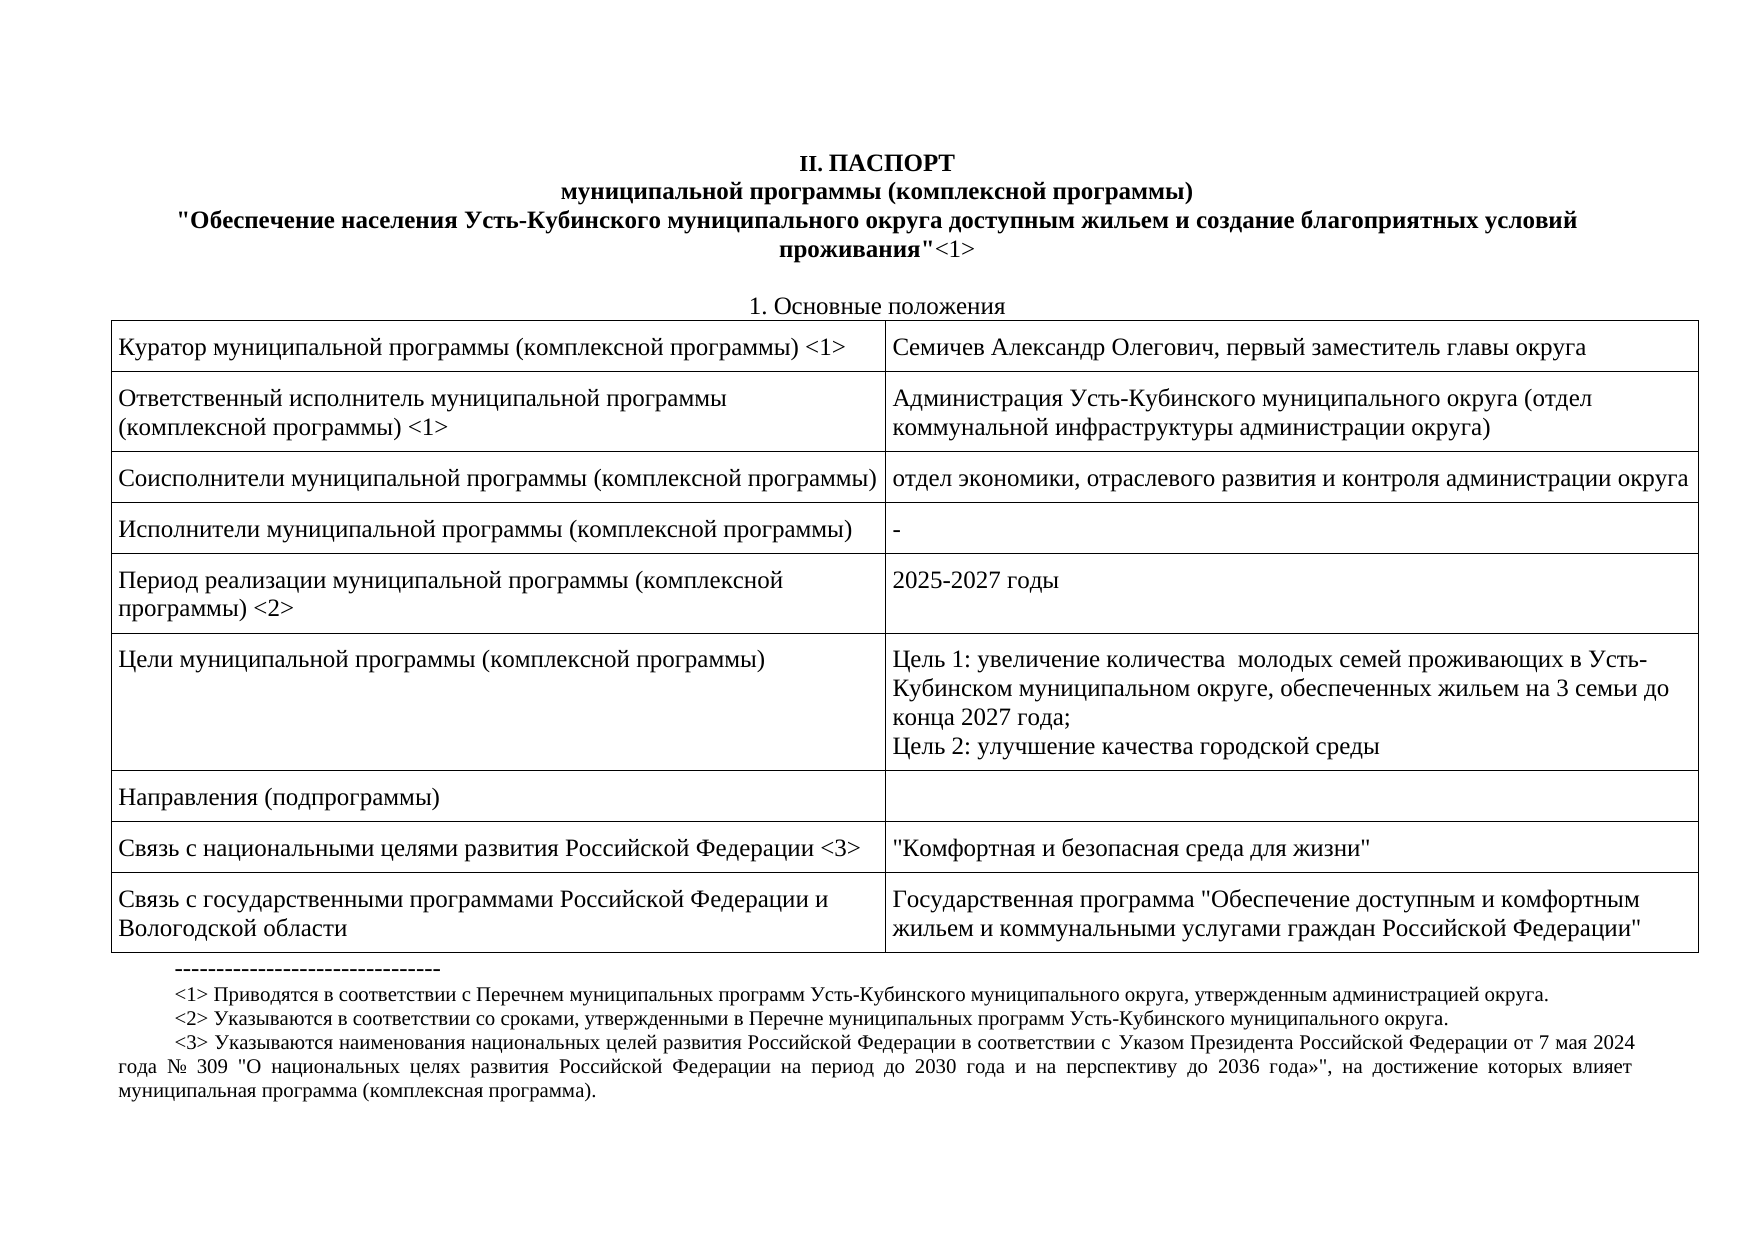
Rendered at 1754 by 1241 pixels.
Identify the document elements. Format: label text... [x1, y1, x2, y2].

table_cell [886, 771, 1698, 821]
text <1> Приводятся в соответствии с Перечнем муниципальных программ Усть-Кубинского муниципального округа, утвержденным администрацией округа. [118, 982, 1636, 1006]
table_cell Исполнители муниципальной программы (комплексной программы) [112, 503, 885, 553]
table_cell Соисполнители муниципальной программы (комплексной программы) [112, 452, 885, 502]
table_header Куратор муниципальной программы (комплексной программы) <1> [112, 321, 885, 371]
table_cell 2025-2027 годы [886, 554, 1698, 633]
table_cell Государственная программа "Обеспечение доступным и комфортным жильем и коммунальными услугами граждан Российской Федерации" [886, 873, 1698, 952]
text "Обеспечение населения Усть-Кубинского муниципального округа доступным жильем и создание благоприятных условий проживания"<1> [118, 205, 1636, 263]
table_cell Период реализации муниципальной программы (комплексной программы) <2> [112, 554, 885, 633]
text -------------------------------- [118, 953, 1636, 982]
text <2> Указываются в соответствии со сроками, утвержденными в Перечне муниципальных программ Усть-Кубинского муниципального округа. [118, 1006, 1636, 1030]
table_cell Цели муниципальной программы (комплексной программы) [112, 634, 885, 770]
text 1. Основные положения [118, 291, 1636, 320]
table_cell Связь с государственными программами Российской Федерации и Вологодской области [112, 873, 885, 952]
text <3> Указываются наименования национальных целей развития Российской Федерации в соответствии с Указом Президента Российской Федерации от 7 мая 2024 года № 309 "О национальных целях развития Российской Федерации на период до 2030 года и на перспективу до 2036 года»", на достижение которых влияет муниципальная программа (комплексная программа). [118, 1030, 1636, 1102]
table_header Семичев Александр Олегович, первый заместитель главы округа [886, 321, 1698, 371]
table_cell "Комфортная и безопасная среда для жизни" [886, 822, 1698, 872]
table_cell Ответственный исполнитель муниципальной программы (комплексной программы) <1> [112, 372, 885, 451]
table_cell Цель 1: увеличение количества молодых семей проживающих в Усть-Кубинском муниципальном округе, обеспеченных жильем на 3 семьи до конца 2027 года; Цель 2: улучшение качества городской среды [886, 634, 1698, 770]
text II. ПАСПОРТ [118, 148, 1636, 176]
table_cell Связь с национальными целями развития Российской Федерации <3> [112, 822, 885, 872]
table_cell отдел экономики, отраслевого развития и контроля администрации округа [886, 452, 1698, 502]
table_cell Администрация Усть-Кубинского муниципального округа (отдел коммунальной инфраструктуры администрации округа) [886, 372, 1698, 451]
text муниципальной программы (комплексной программы) [118, 176, 1636, 205]
table_cell Направления (подпрограммы) [112, 771, 885, 821]
table_cell - [886, 503, 1698, 553]
